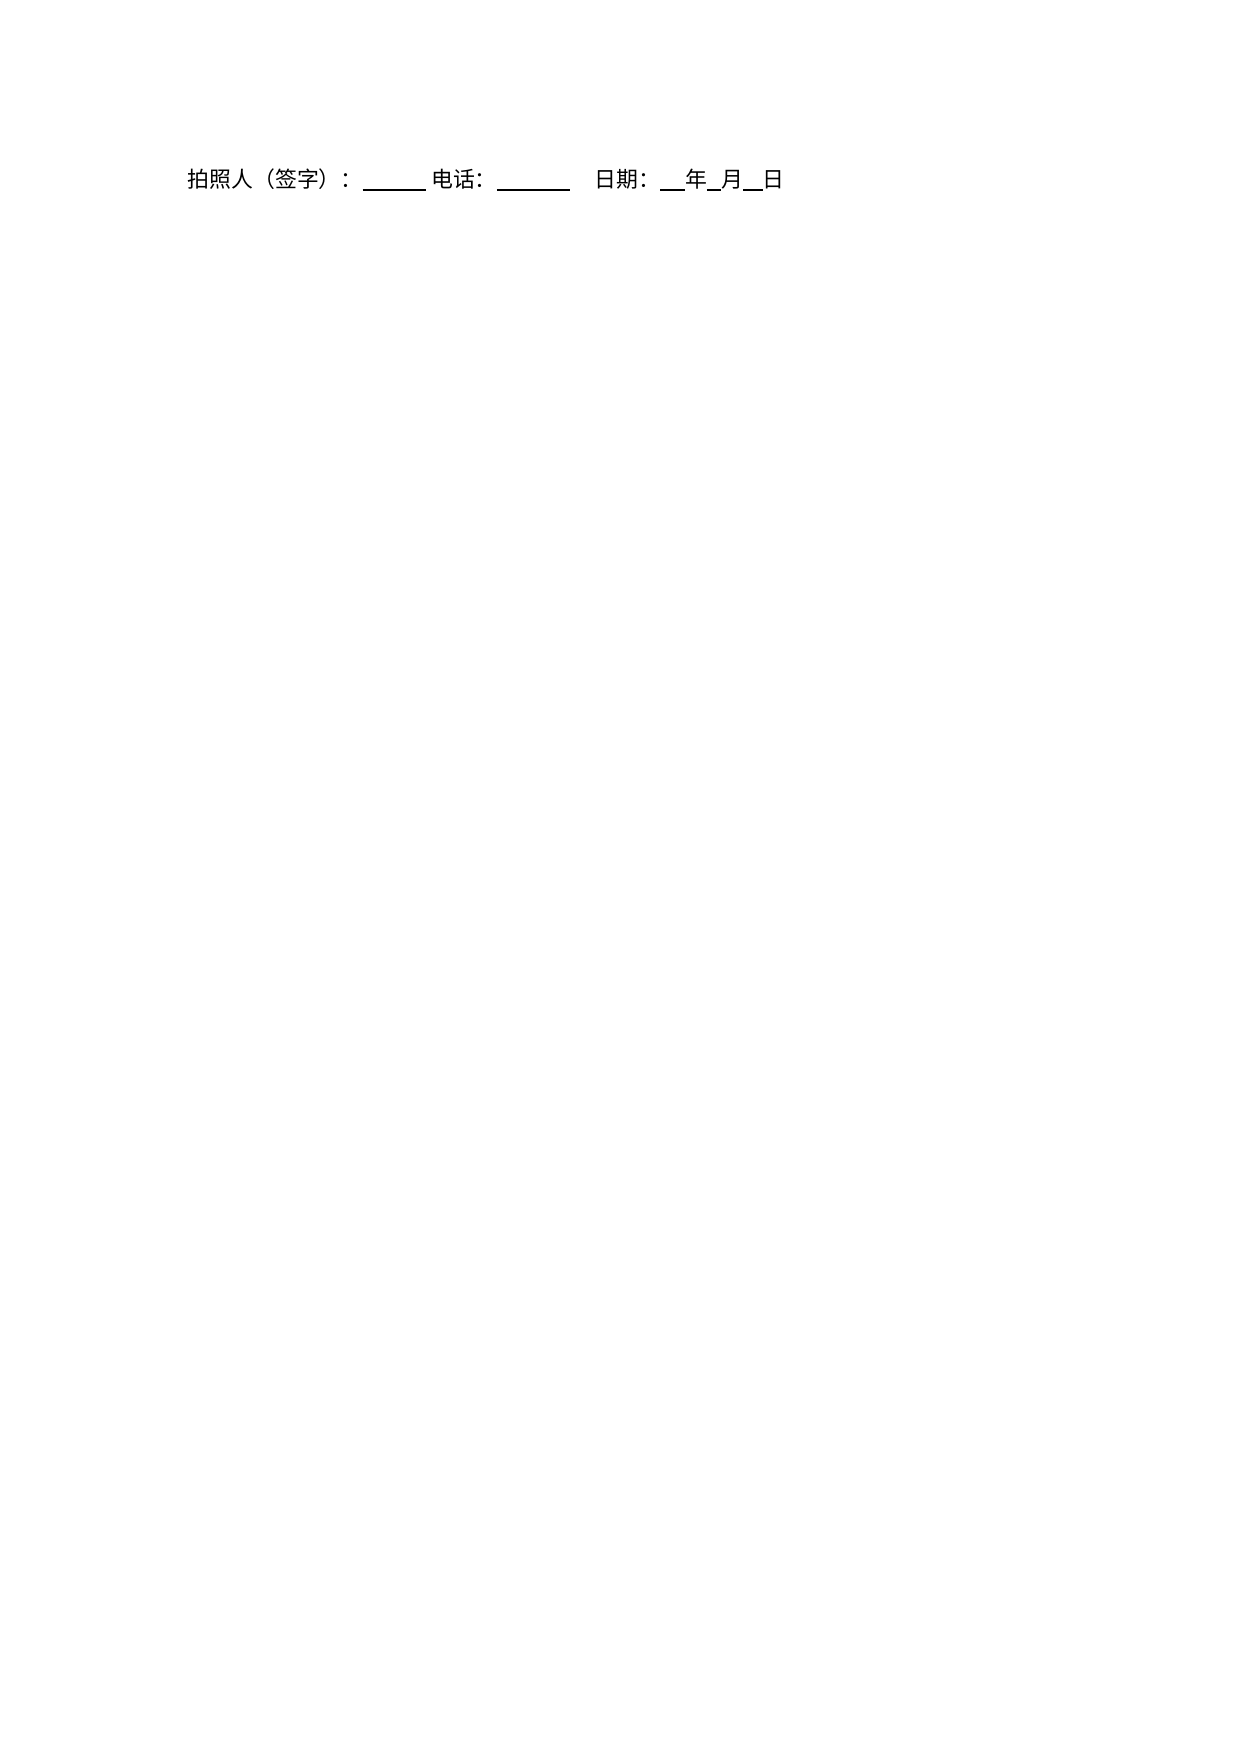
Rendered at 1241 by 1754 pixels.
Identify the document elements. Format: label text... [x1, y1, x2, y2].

text 拍照人（签字）： 电话： 日期： 年 月 日 [187, 162, 1053, 194]
